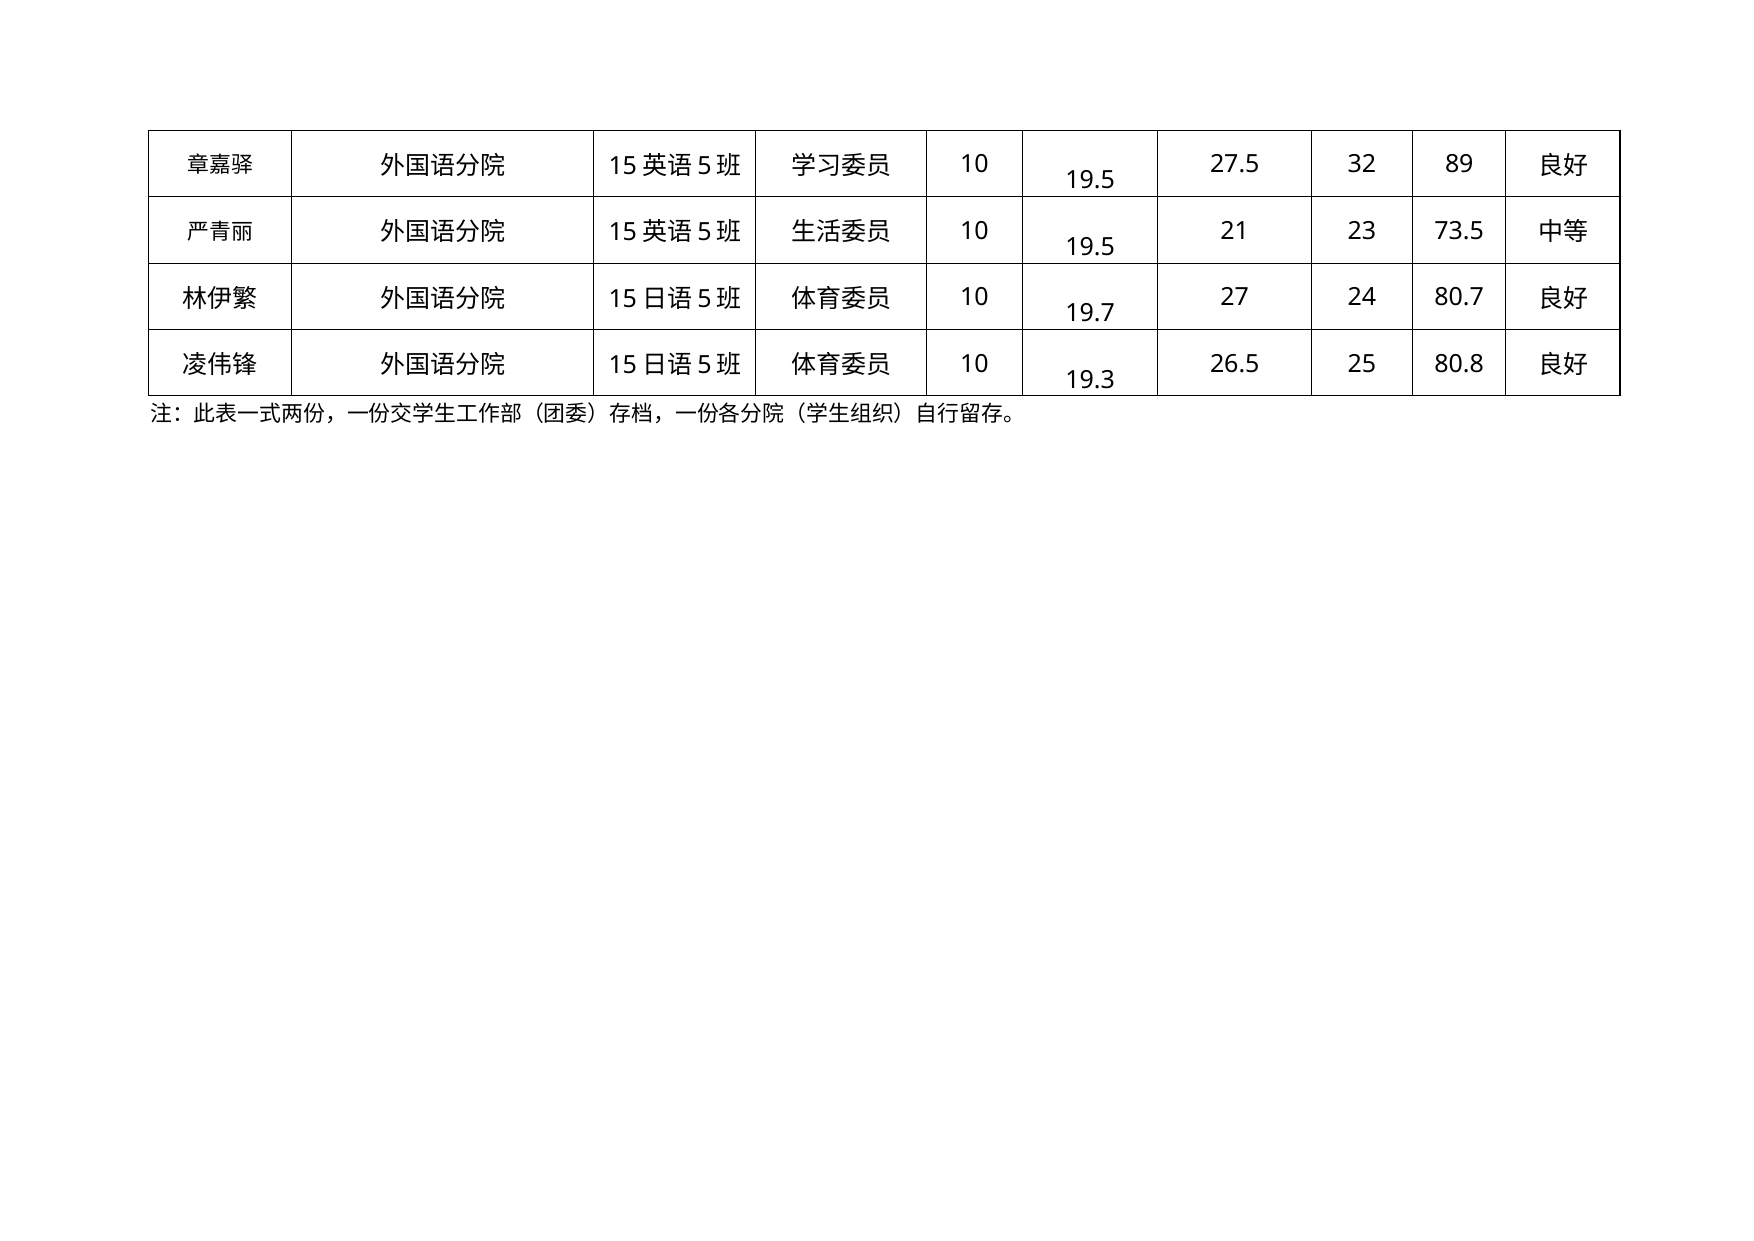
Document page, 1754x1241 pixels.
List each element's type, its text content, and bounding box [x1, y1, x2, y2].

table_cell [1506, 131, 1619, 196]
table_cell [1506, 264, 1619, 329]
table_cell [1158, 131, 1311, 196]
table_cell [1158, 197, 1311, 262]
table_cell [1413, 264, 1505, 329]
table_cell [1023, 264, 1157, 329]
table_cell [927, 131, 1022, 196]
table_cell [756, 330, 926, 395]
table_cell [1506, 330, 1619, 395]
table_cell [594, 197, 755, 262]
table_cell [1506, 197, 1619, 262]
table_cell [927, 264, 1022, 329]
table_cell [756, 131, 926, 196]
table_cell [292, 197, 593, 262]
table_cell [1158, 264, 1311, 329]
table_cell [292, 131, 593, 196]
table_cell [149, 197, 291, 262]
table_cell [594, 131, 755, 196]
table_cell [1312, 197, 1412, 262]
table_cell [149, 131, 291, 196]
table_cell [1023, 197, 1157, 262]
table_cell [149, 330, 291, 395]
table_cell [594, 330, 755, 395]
text 注：此表一式两份，一份交学生工作部（团委）存档，一份各分院（学生组织）自行留存。 [150, 396, 1604, 428]
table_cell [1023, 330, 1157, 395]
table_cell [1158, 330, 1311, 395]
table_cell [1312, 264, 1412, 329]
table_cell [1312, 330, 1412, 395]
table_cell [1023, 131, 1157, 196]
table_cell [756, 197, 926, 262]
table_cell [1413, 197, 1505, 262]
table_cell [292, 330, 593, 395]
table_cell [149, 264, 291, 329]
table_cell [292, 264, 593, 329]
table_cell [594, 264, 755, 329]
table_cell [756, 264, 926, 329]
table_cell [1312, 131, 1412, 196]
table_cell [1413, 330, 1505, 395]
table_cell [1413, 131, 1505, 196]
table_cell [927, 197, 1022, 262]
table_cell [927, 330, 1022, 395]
